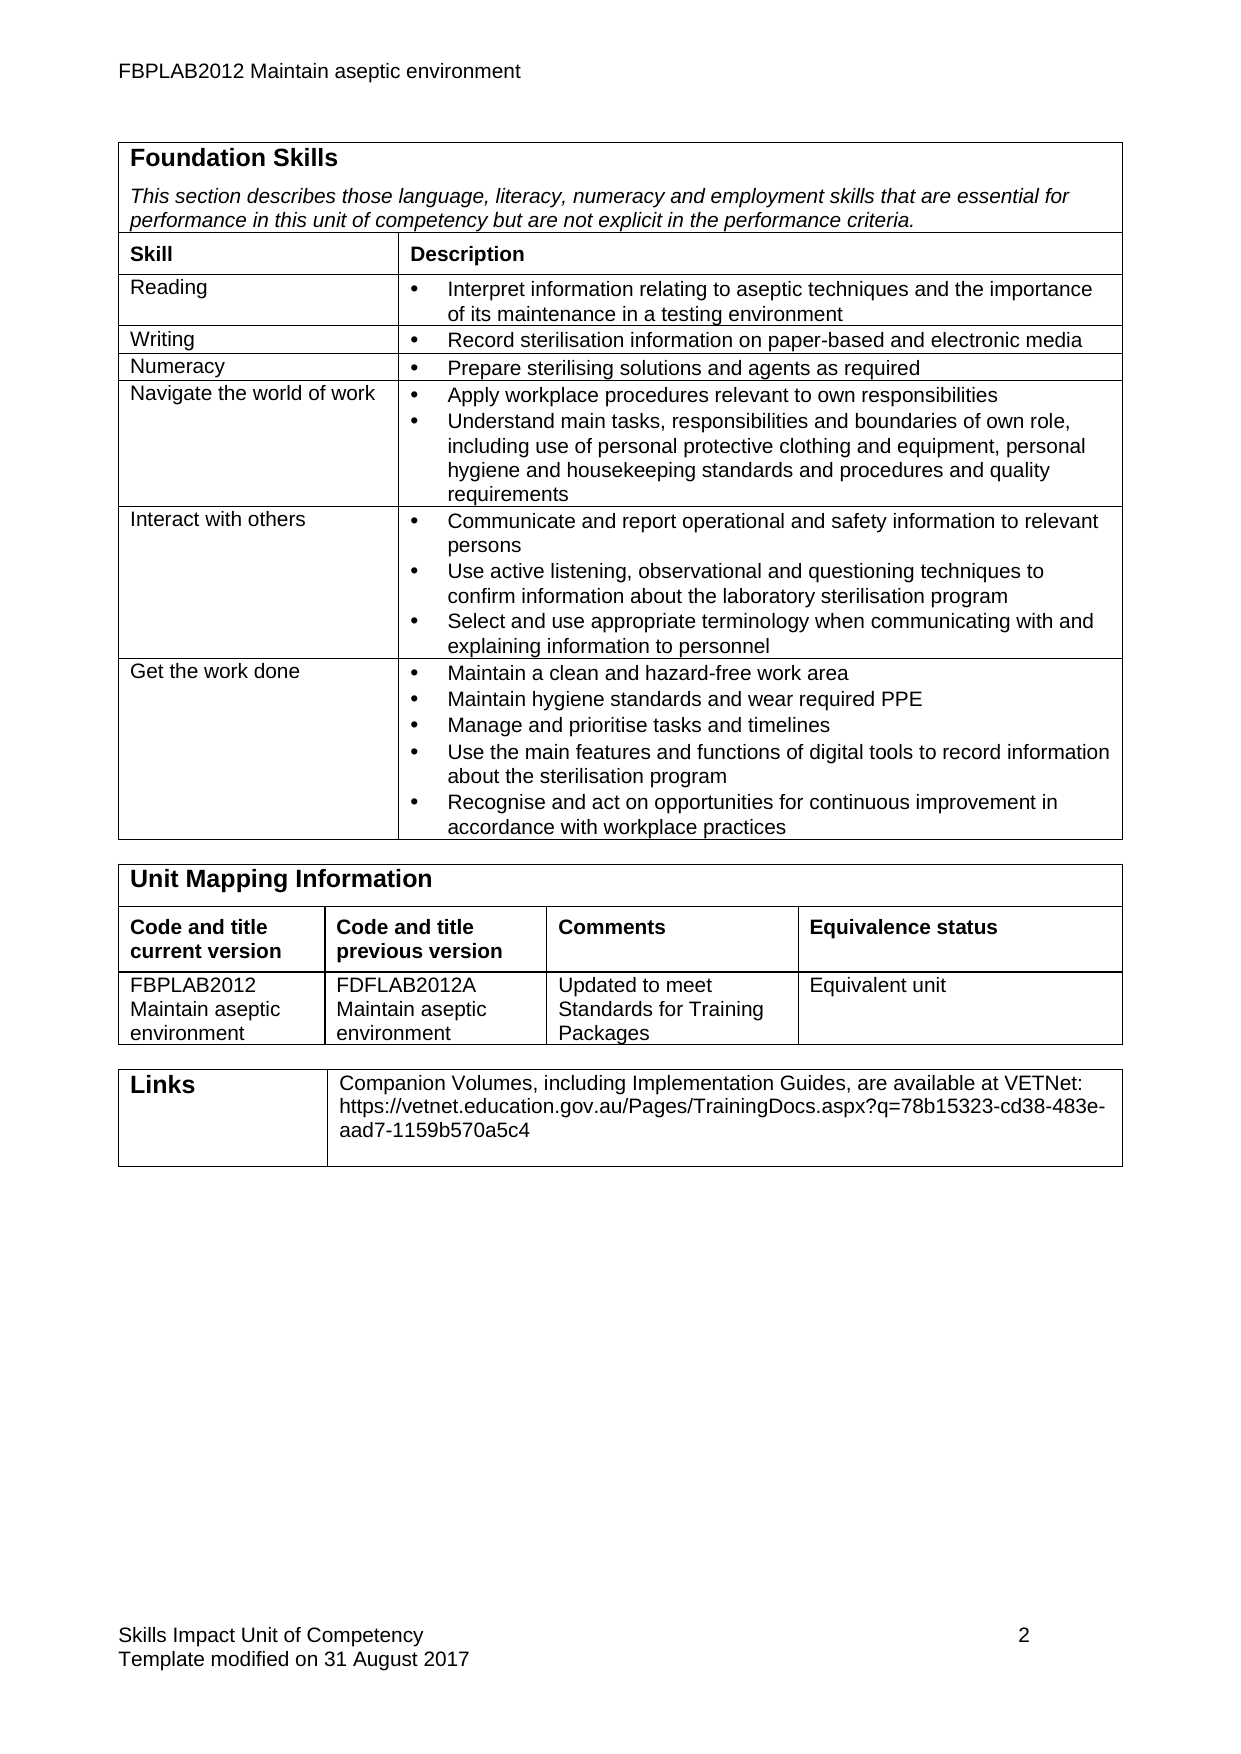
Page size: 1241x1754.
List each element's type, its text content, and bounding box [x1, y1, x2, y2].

table_header Foundation Skills This section describes those language, literacy, numeracy and employment skills that are essential for performance in this unit of competency but are not explicit in the performance criteria. [119, 143, 1122, 232]
table_cell Code and title previous version [326, 907, 546, 971]
table_cell Equivalence status [799, 907, 1122, 971]
table_cell Code and title current version [119, 907, 324, 971]
table_cell Comments [547, 907, 798, 971]
table_cell Updated to meet Standards for Training Packages [547, 973, 798, 1044]
table_cell Record sterilisation information on paper-based and electronic media [399, 326, 1122, 353]
table_cell Communicate and report operational and safety information to relevant persons Use active listening, observational and questioning techniques to confirm information about the laboratory sterilisation program Select and use appropriate terminology when communicating with and explaining information to personnel [399, 507, 1122, 658]
table_header Links [119, 1070, 327, 1166]
table_header Companion Volumes, including Implementation Guides, are available at VETNet: https://vetnet.education.gov.au/Pages/TrainingDocs.aspx?q=78b15323-cd38-483e-aad7-1159b570a5c4 [328, 1070, 1122, 1166]
table_cell Writing [119, 326, 398, 353]
table_cell Numeracy [119, 354, 398, 380]
table_cell Interpret information relating to aseptic techniques and the importance of its maintenance in a testing environment [399, 275, 1122, 325]
table_header Unit Mapping Information [119, 865, 1122, 906]
table_cell Equivalent unit [799, 973, 1122, 1044]
table_cell FDFLAB2012A Maintain aseptic environment [326, 973, 546, 1044]
table_cell Interact with others [119, 507, 398, 658]
table_cell Apply workplace procedures relevant to own responsibilities Understand main tasks, responsibilities and boundaries of own role, including use of personal protective clothing and equipment, personal hygiene and housekeeping standards and procedures and quality requirements [399, 381, 1122, 506]
table_cell Navigate the world of work [119, 381, 398, 506]
table_cell Skill [119, 233, 398, 274]
table_cell Maintain a clean and hazard-free work area Maintain hygiene standards and wear required PPE Manage and prioritise tasks and timelines Use the main features and functions of digital tools to record information about the sterilisation program Recognise and act on opportunities for continuous improvement in accordance with workplace practices [399, 659, 1122, 838]
table_cell Get the work done [119, 659, 398, 838]
table_cell Reading [119, 275, 398, 325]
table_cell Prepare sterilising solutions and agents as required [399, 354, 1122, 380]
table_cell FBPLAB2012 Maintain aseptic environment [119, 973, 324, 1044]
table_cell Description [399, 233, 1122, 274]
